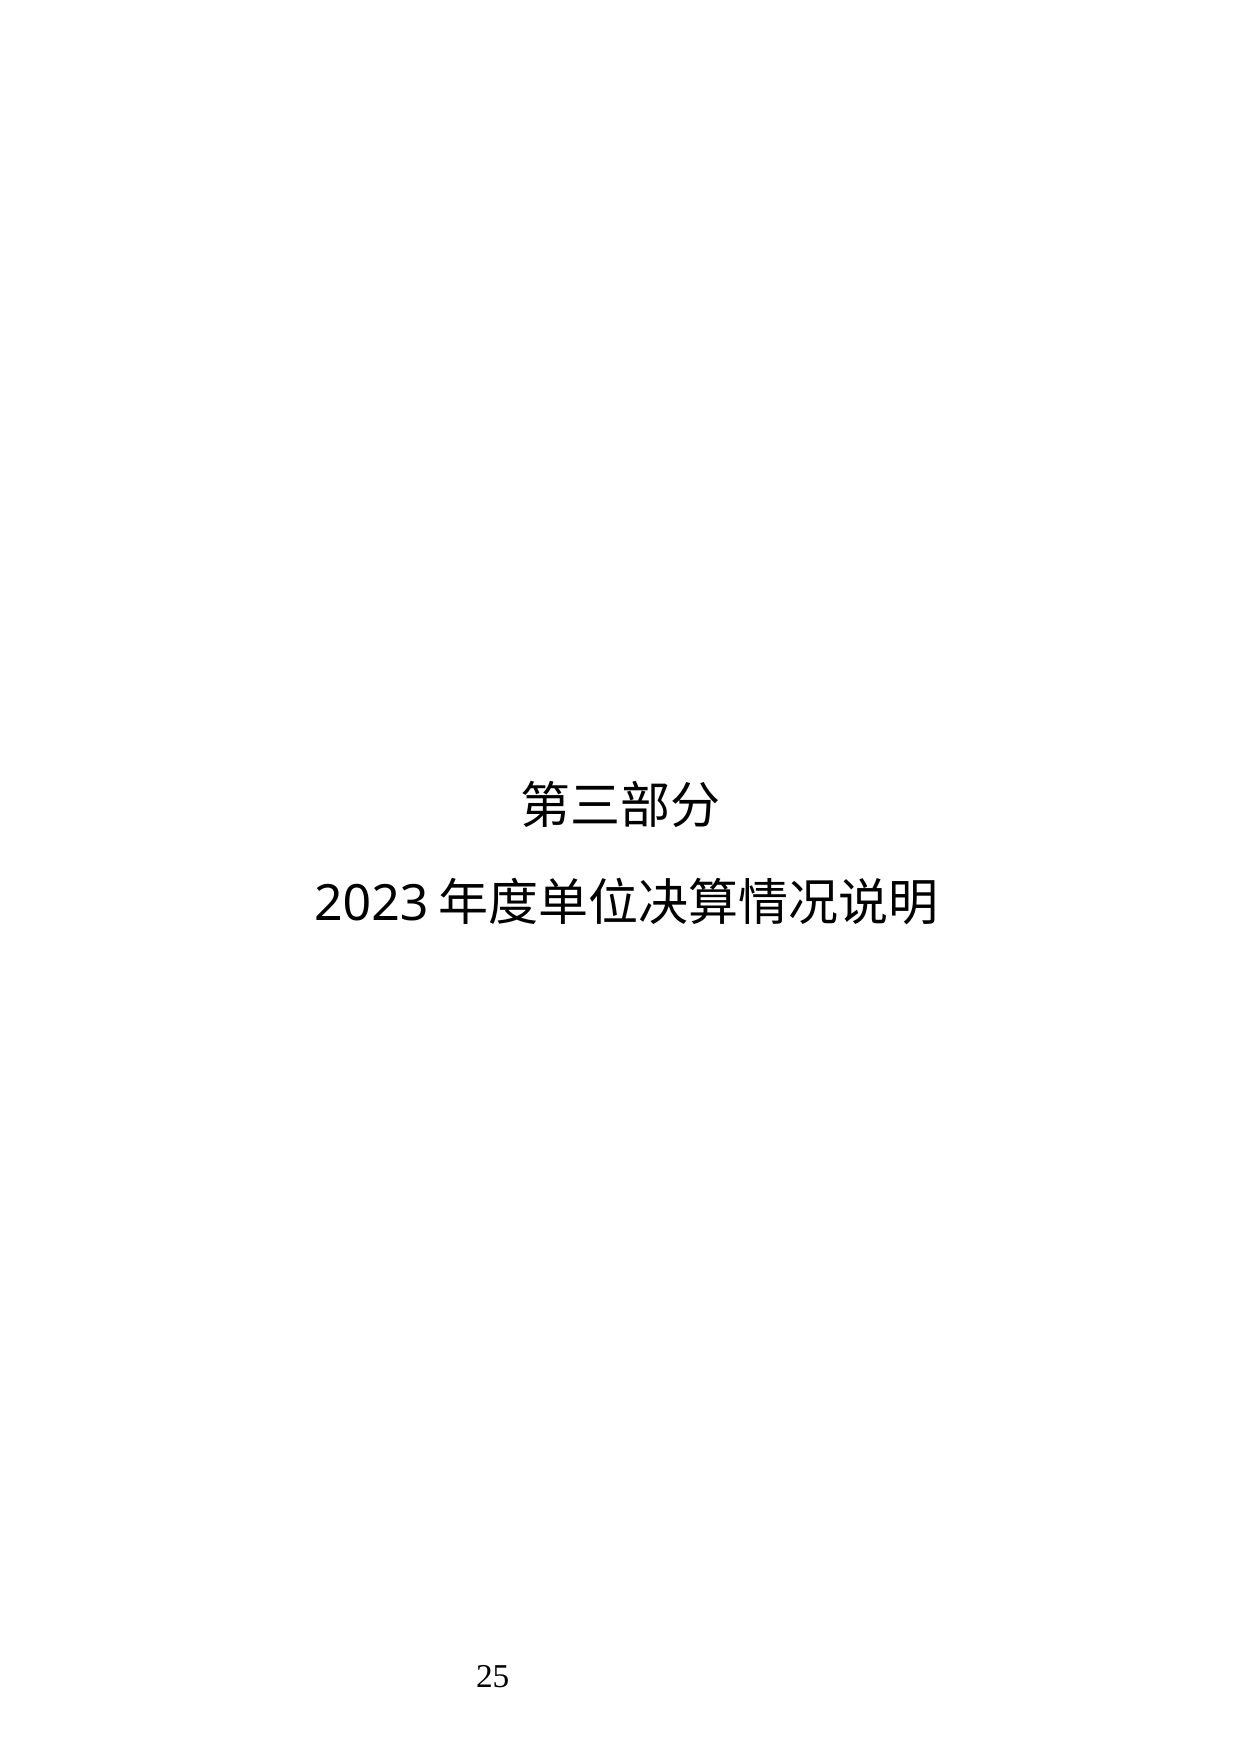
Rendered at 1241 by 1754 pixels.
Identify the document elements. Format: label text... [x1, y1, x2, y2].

text 第三部分 2023年度单位决算情况说明 [165, 753, 1087, 948]
